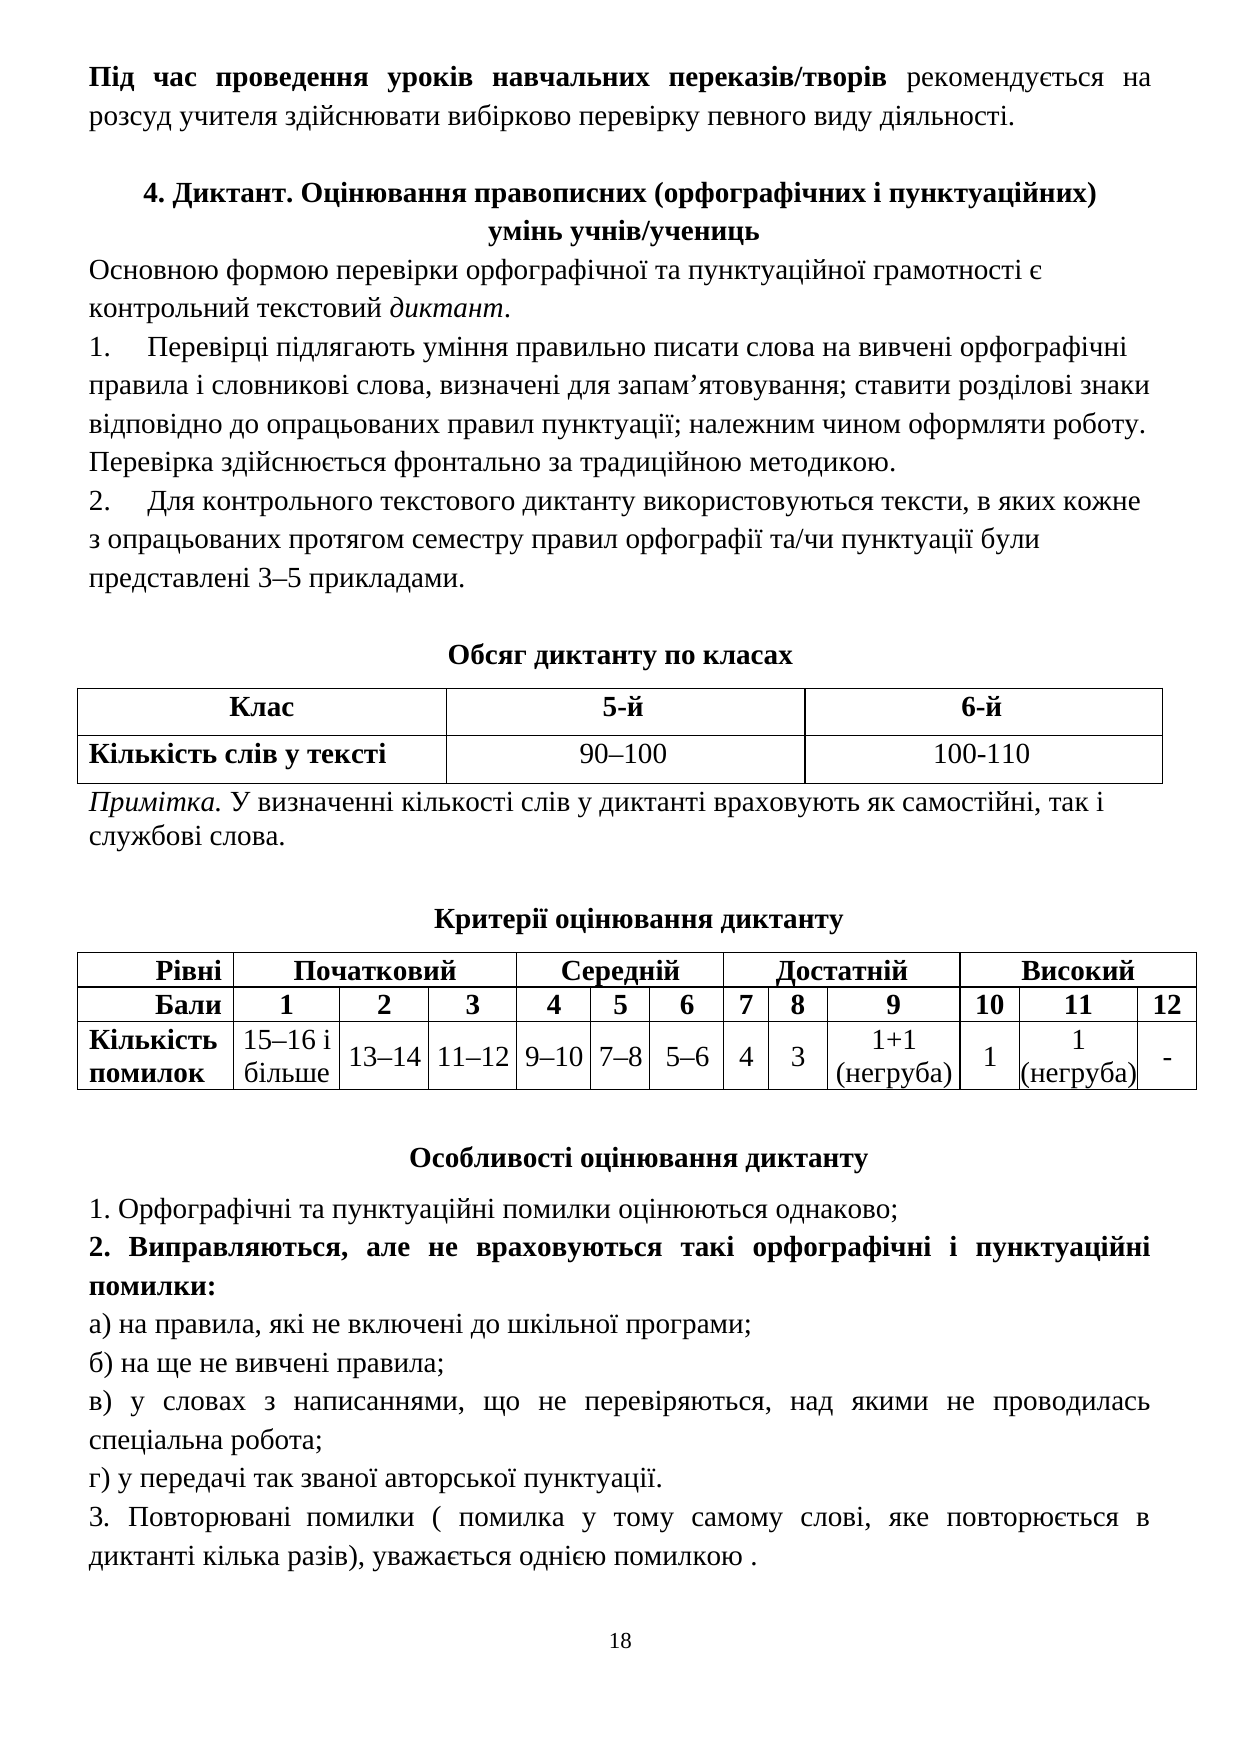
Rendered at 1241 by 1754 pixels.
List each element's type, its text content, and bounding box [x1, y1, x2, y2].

text в) у словах з написаннями, що не перевіряються, над якими не проводилась спеціальна робота; [89, 1383, 1152, 1456]
text г) у передачі так званої авторської пунктуації. [89, 1461, 1152, 1494]
table_cell 11–12 [429, 1022, 516, 1089]
table_cell Кількість помилок [78, 1022, 233, 1089]
table_header Середній [517, 953, 723, 986]
table_header Рівні [78, 953, 233, 986]
table_cell 2 [340, 988, 428, 1021]
table_header 5-й [447, 689, 804, 735]
text 1. Перевірці підлягають уміння правильно писати слова на вивчені орфографічні правила і словникові слова, визначені для запам’ятовування; ставити розділові знаки відповідно до опрацьованих правил пунктуації; належним чином оформляти роботу. Перевірка здійснюється фронтально за традиційною методикою. [89, 329, 1152, 478]
table_cell 9–10 [517, 1022, 590, 1089]
table_cell 5 [591, 988, 649, 1021]
text Критерії оцінювання диктанту [89, 901, 1152, 935]
table_cell 4 [724, 1022, 768, 1089]
table_cell 7–8 [591, 1022, 649, 1089]
text 2. Для контрольного текстового диктанту використовуються тексти, в яких кожне з опрацьованих протягом семестру правил орфографії та/чи пунктуації були представлені 3–5 прикладами. [89, 483, 1152, 594]
text умінь учнів/учениць [89, 213, 1152, 247]
table_cell 1 (негруба) [1020, 1022, 1137, 1089]
table_cell 10 [961, 988, 1019, 1021]
text Обсяг диктанту по класах [89, 637, 1152, 671]
text Основною формою перевірки орфографічної та пунктуаційної грамотності є контрольний текстовий диктант. [89, 252, 1152, 324]
table_cell 5–6 [650, 1022, 723, 1089]
text 3. Повторювані помилки ( помилка у тому самому слові, яке повторюється в диктанті кілька разів), уважається однією помилкою . [89, 1499, 1152, 1571]
table_cell Бали [78, 988, 233, 1021]
text Примітка. У визначенні кількості слів у диктанті враховують як самостійні, так і службові слова. [89, 784, 1152, 851]
table_cell - [1138, 1022, 1196, 1089]
table_cell 3 [429, 988, 516, 1021]
table_cell 8 [769, 988, 827, 1021]
text 1. Орфографічні та пунктуаційні помилки оцінюються однаково; [89, 1191, 1152, 1224]
text 4. Диктант. Оцінювання правописних (орфографічних і пунктуаційних) [89, 175, 1152, 208]
table_cell 12 [1138, 988, 1196, 1021]
table_header Клас [78, 689, 446, 735]
text Особливості оцінювання диктанту [89, 1140, 1152, 1174]
table_cell Кількість слів у тексті [78, 736, 446, 783]
table_cell 15–16 і більше [234, 1022, 339, 1089]
table_cell 9 [828, 988, 959, 1021]
table_cell 6 [650, 988, 723, 1021]
table_cell 13–14 [340, 1022, 428, 1089]
table_header 6-й [806, 689, 1162, 735]
table_header Початковий [234, 953, 516, 986]
table_cell 1 [234, 988, 339, 1021]
table_cell 4 [517, 988, 590, 1021]
table_cell 7 [724, 988, 768, 1021]
table_cell 1+1 (негруба) [828, 1022, 959, 1089]
table_cell 90–100 [447, 736, 804, 783]
table_cell 100-110 [806, 736, 1162, 783]
table_header Високий [961, 953, 1196, 986]
text 2. Виправляються, але не враховуються такі орфографічні і пунктуаційні помилки: [89, 1229, 1152, 1301]
table_cell 11 [1020, 988, 1137, 1021]
table_cell 1 [961, 1022, 1019, 1089]
table_cell 3 [769, 1022, 827, 1089]
text Під час проведення уроків навчальних переказів/творів рекомендується на розсуд учителя здійснювати вибірково перевірку певного виду діяльності. [89, 59, 1152, 131]
table_header Достатній [724, 953, 959, 986]
text а) на правила, які не включені до шкільної програми; [89, 1306, 1152, 1340]
text б) на ще не вивчені правила; [89, 1345, 1152, 1378]
